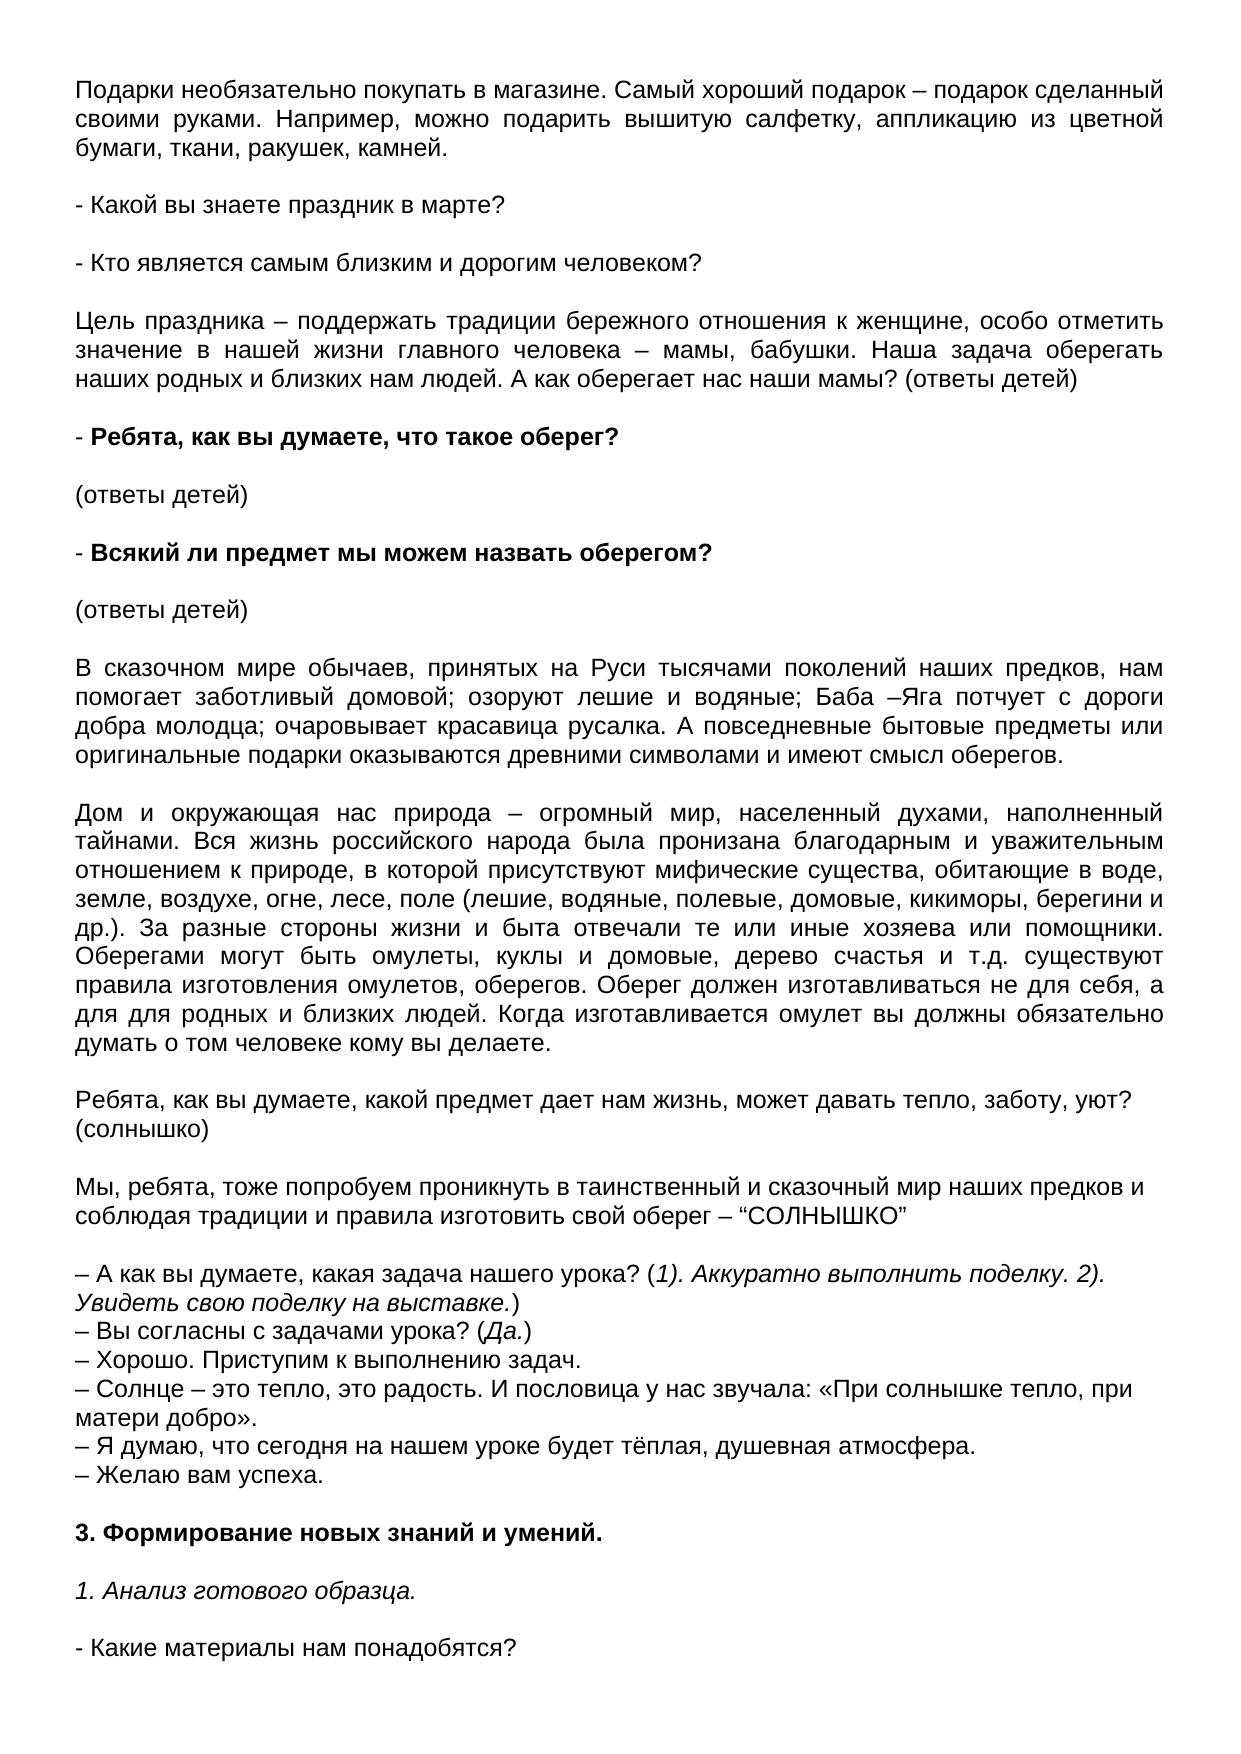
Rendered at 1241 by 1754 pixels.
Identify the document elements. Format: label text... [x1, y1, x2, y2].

text 3. Формирование новых знаний и умений. [75, 1518, 1165, 1547]
text Ребята, как вы думаете, какой предмет дает нам жизнь, может давать тепло, заботу, уют? (солнышко) [75, 1085, 1165, 1143]
text (ответы детей) [75, 479, 1165, 508]
text В сказочном мире обычаев, принятых на Руси тысячами поколений наших предков, нам помогает заботливый домовой; озоруют лешие и водяные; Баба –Яга потчует с дороги добра молодца; очаровывает красавица русалка. А повседневные бытовые предметы или оригинальные подарки оказываются древними символами и имеют смысл оберегов. [75, 653, 1165, 768]
text Мы, ребята, тоже попробуем проникнуть в таинственный и сказочный мир наших предков и соблюдая традиции и правила изготовить свой оберег – “СОЛНЫШКО” [75, 1172, 1165, 1229]
text - Всякий ли предмет мы можем назвать оберегом? [75, 537, 1165, 566]
text Цель праздника – поддержать традиции бережного отношения к женщине, особо отметить значение в нашей жизни главного человека – мамы, бабушки. Наша задача оберегать наших родных и близких нам людей. А как оберегает нас наши мамы? (ответы детей) [75, 306, 1165, 392]
text - Какой вы знаете праздник в марте? [75, 190, 1165, 219]
text - Ребята, как вы думаете, что такое оберег? [75, 422, 1165, 450]
text - Кто является самым близким и дорогим человеком? [75, 248, 1165, 277]
text (ответы детей) [75, 595, 1165, 624]
text 1. Анализ готового образца. - Какие материалы нам понадобятся? [75, 1576, 1165, 1662]
text Подарки необязательно покупать в магазине. Самый хороший подарок – подарок сделанный своими руками. Например, можно подарить вышитую салфетку, аппликацию из цветной бумаги, ткани, ракушек, камней. [75, 75, 1165, 161]
text Дом и окружающая нас природа – огромный мир, населенный духами, наполненный тайнами. Вся жизнь российского народа была пронизана благодарным и уважительным отношением к природе, в которой присутствуют мифические существа, обитающие в воде, земле, воздухе, огне, лесе, поле (лешие, водяные, полевые, домовые, кикиморы, берегини и др.). За разные стороны жизни и быта отвечали те или иные хозяева или помощники. Оберегами могут быть омулеты, куклы и домовые, дерево счастья и т.д. существуют правила изготовления омулетов, оберегов. Оберег должен изготавливаться не для себя, а для для родных и близких людей. Когда изготавливается омулет вы должны обязательно думать о том человеке кому вы делаете. [75, 797, 1165, 1056]
text – А как вы думаете, какая задача нашего урока? (1). Аккуратно выполнить поделку. 2). Увидеть свою поделку на выставке.) – Вы согласны с задачами урока? (Да.) – Хорошо. Приступим к выполнению задач. – Солнце – это тепло, это радость. И пословица у нас звучала: «При солнышке тепло, при матери добро». – Я думаю, что сегодня на нашем уроке будет тёплая, душевная атмосфера. – Желаю вам успеха. [75, 1259, 1165, 1489]
